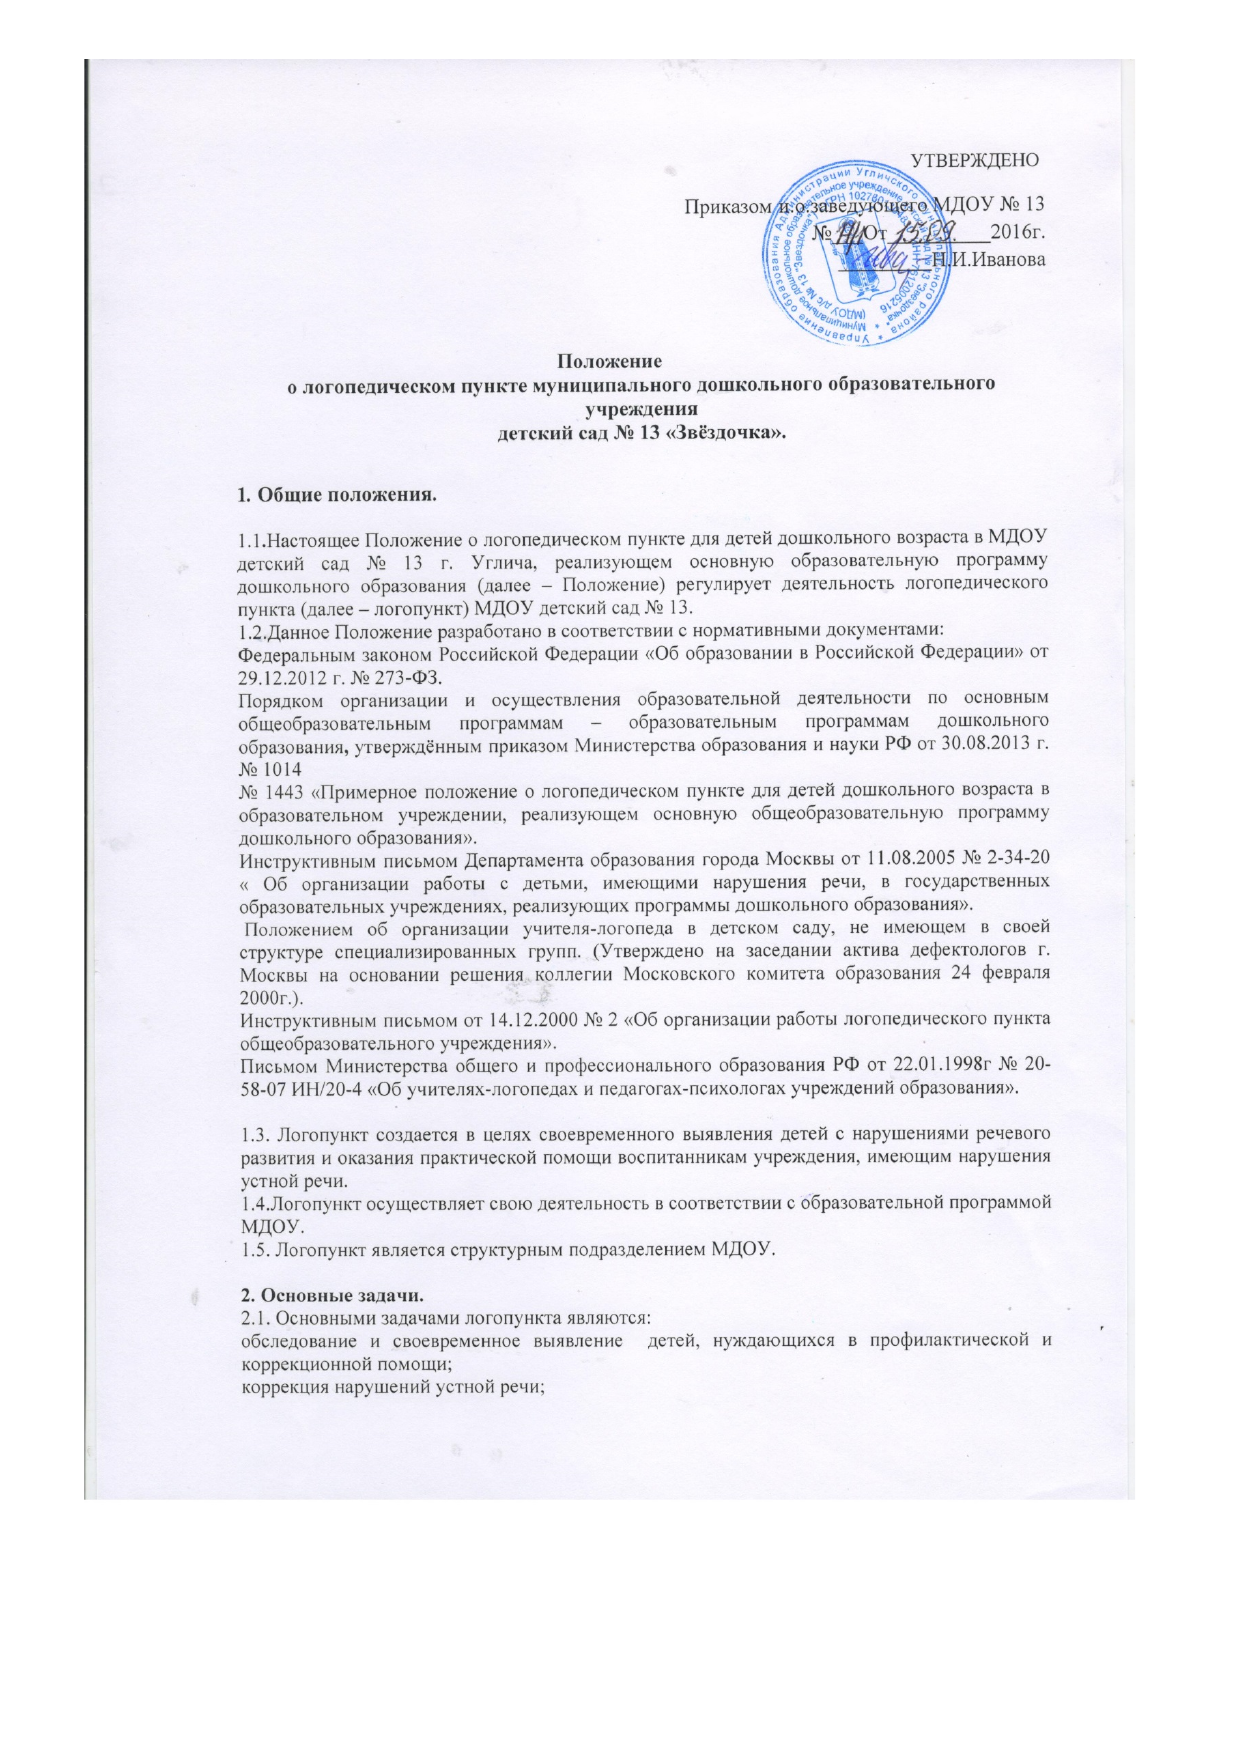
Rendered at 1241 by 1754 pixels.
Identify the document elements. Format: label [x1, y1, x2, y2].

picture [84, 59, 1135, 1517]
